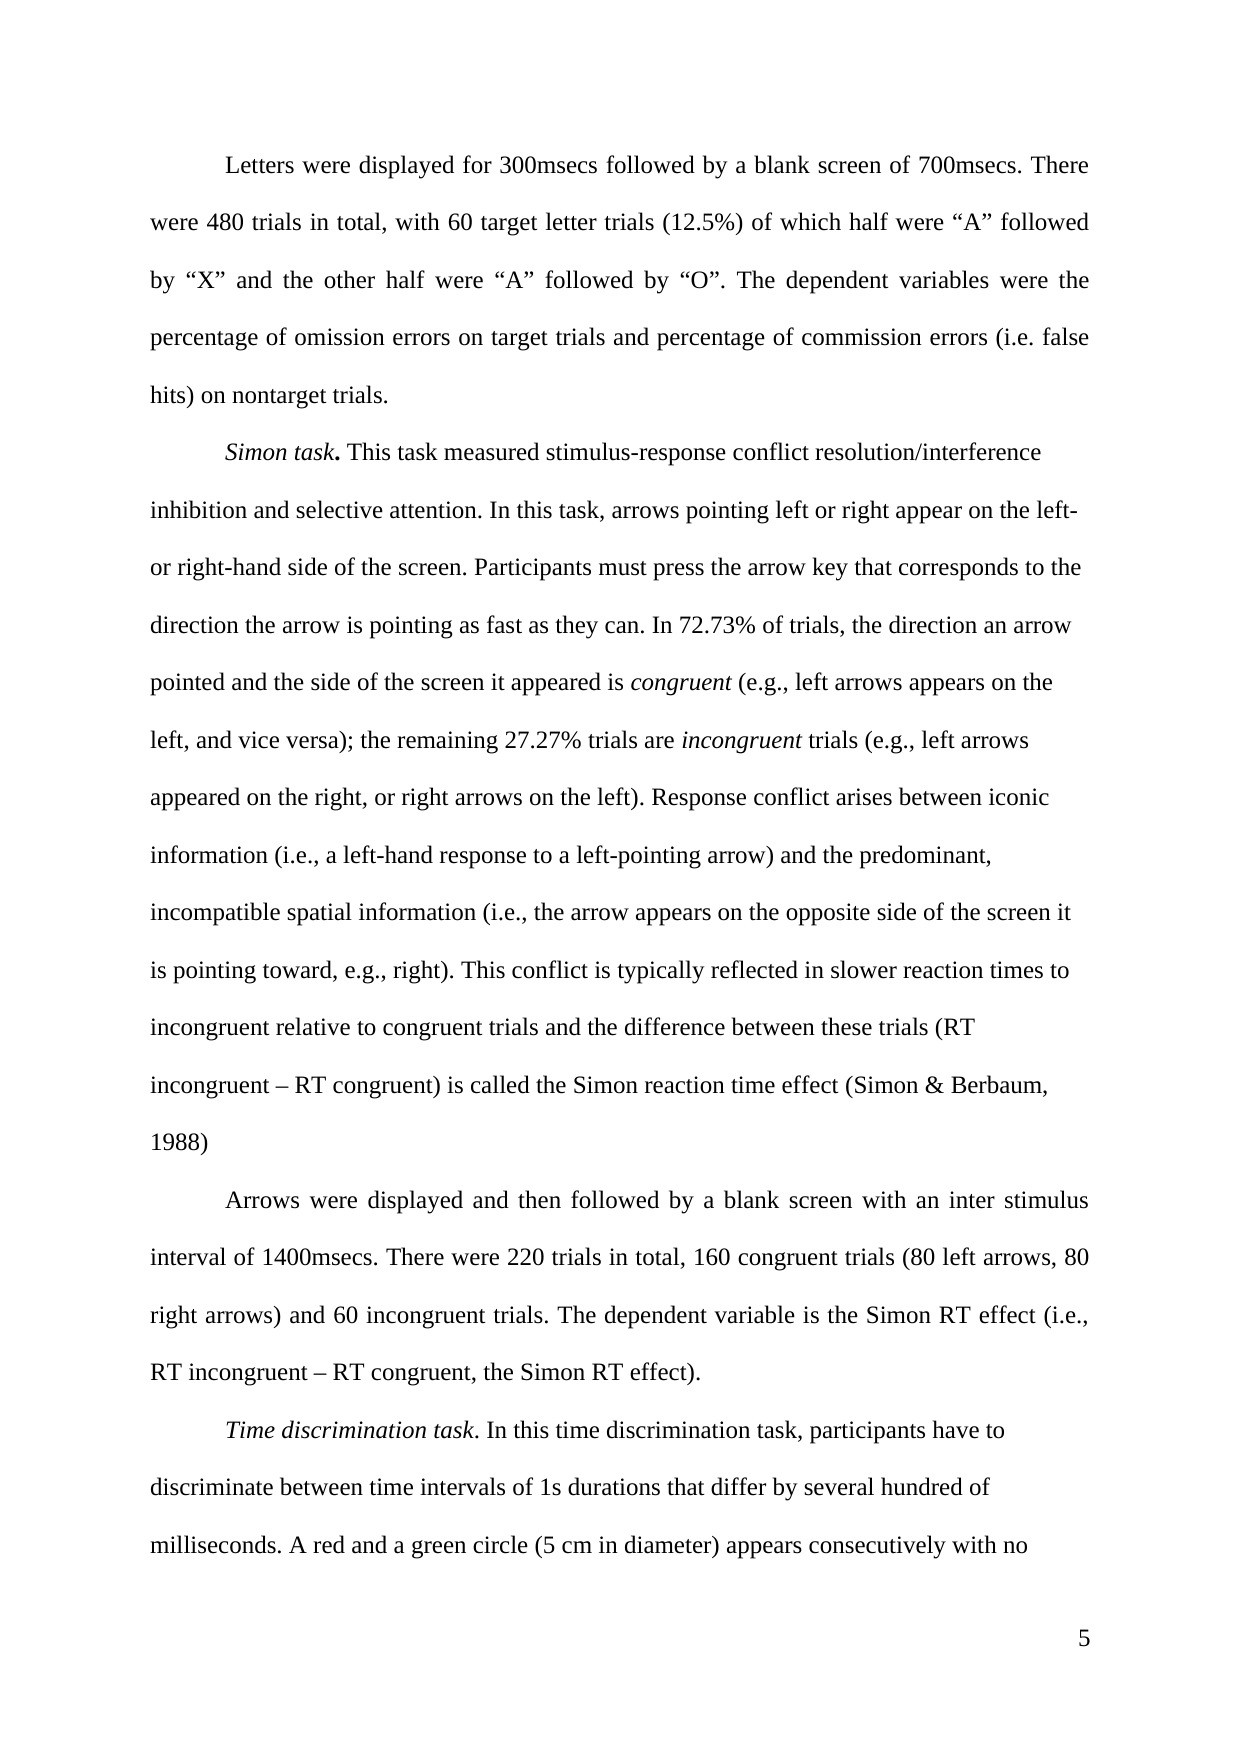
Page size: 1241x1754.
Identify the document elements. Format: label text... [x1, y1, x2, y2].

text Arrows were displayed and then followed by a blank screen with an inter stimulus interval of 1400msecs. There were 220 trials in total, 160 congruent trials (80 left arrows, 80 right arrows) and 60 incongruent trials. The dependent variable is the Simon RT effect (i.e., RT incongruent – RT congruent, the Simon RT effect). [150, 1185, 1090, 1386]
text Letters were displayed for 300msecs followed by a blank screen of 700msecs. There were 480 trials in total, with 60 target letter trials (12.5%) of which half were “A” followed by “X” and the other half were “A” followed by “O”. The dependent variables were the percentage of omission errors on target trials and percentage of commission errors (i.e. false hits) on nontarget trials. [150, 150, 1090, 409]
text Simon task. This task measured stimulus-response conflict resolution/interference inhibition and selective attention. In this task, arrows pointing left or right appear on the left- or right-hand side of the screen. Participants must press the arrow key that corresponds to the direction the arrow is pointing as fast as they can. In 72.73% of trials, the direction an arrow pointed and the side of the screen it appeared is congruent (e.g., left arrows appears on the left, and vice versa); the remaining 27.27% trials are incongruent trials (e.g., left arrows appeared on the right, or right arrows on the left). Response conflict arises between iconic information (i.e., a left-hand response to a left-pointing arrow) and the predominant, incompatible spatial information (i.e., the arrow appears on the opposite side of the screen it is pointing toward, e.g., right). This conflict is typically reflected in slower reaction times to incongruent relative to congruent trials and the difference between these trials (RT incongruent – RT congruent) is called the Simon reaction time effect (Simon & Berbaum, 1988) [150, 437, 1090, 1156]
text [150, 1415, 1090, 1559]
